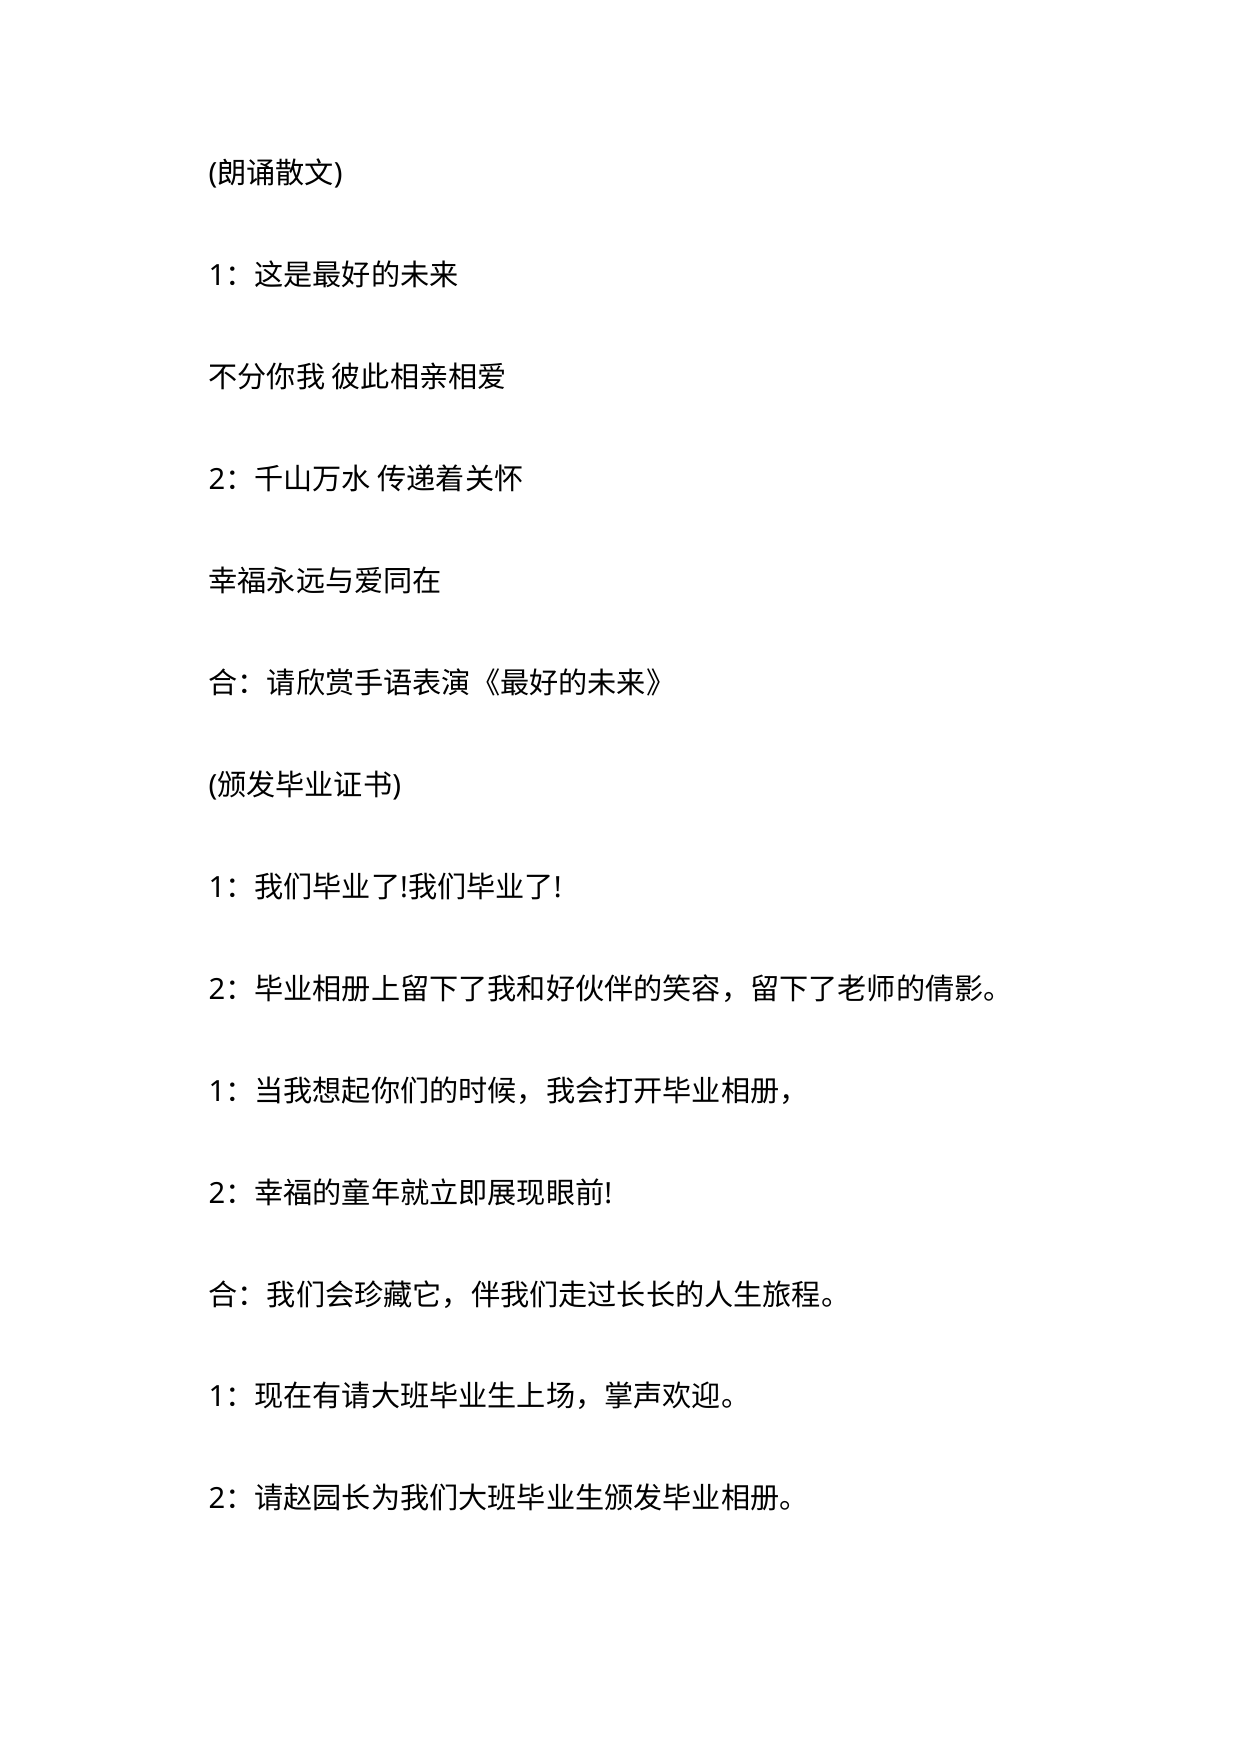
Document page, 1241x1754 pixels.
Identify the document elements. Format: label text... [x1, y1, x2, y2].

text 1：我们毕业了!我们毕业了! [150, 863, 1090, 906]
text 合：请欣赏手语表演《最好的未来》 [150, 659, 1090, 702]
text 1：当我想起你们的时候，我会打开毕业相册， [150, 1067, 1090, 1109]
text 幸福永远与爱同在 [150, 558, 1090, 600]
text 合：我们会珍藏它，伴我们走过长长的人生旅程。 [150, 1271, 1090, 1313]
text 2：请赵园长为我们大班毕业生颁发毕业相册。 [150, 1475, 1090, 1517]
text 2：幸福的童年就立即展现眼前! [150, 1169, 1090, 1212]
text (颁发毕业证书) [150, 761, 1090, 804]
text 1：现在有请大班毕业生上场，掌声欢迎。 [150, 1373, 1090, 1415]
text 1：这是最好的未来 [150, 252, 1090, 294]
text 2：千山万水 传递着关怀 [150, 456, 1090, 498]
text 不分你我 彼此相亲相爱 [150, 354, 1090, 396]
text 2：毕业相册上留下了我和好伙伴的笑容，留下了老师的倩影。 [150, 965, 1090, 1008]
text (朗诵散文) [150, 150, 1090, 192]
